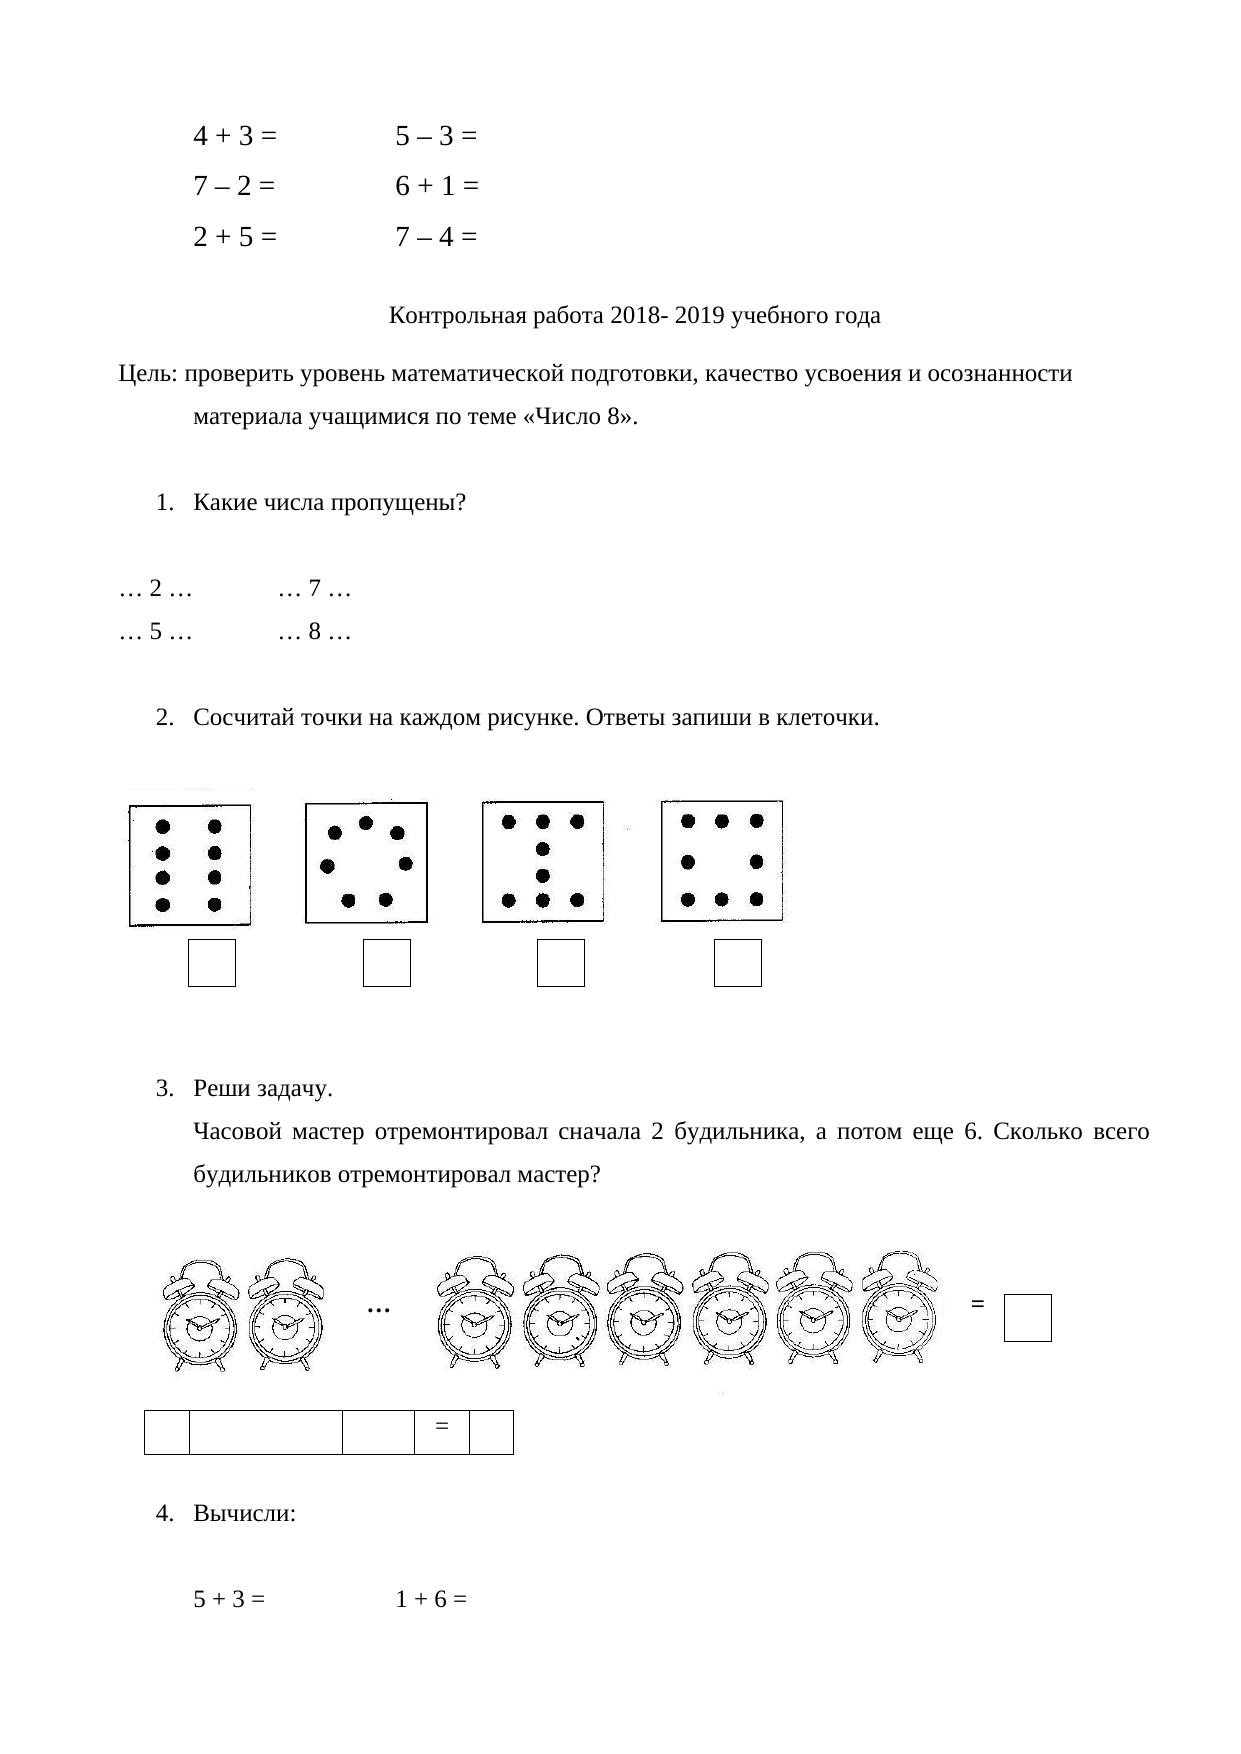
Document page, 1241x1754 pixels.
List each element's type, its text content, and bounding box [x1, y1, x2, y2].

table_header [107, 789, 1163, 987]
table_cell [343, 1411, 414, 1454]
table_header … 2 … … 5 … [107, 573, 266, 702]
table_cell [190, 1411, 342, 1454]
list Часовой мастер отремонтировал сначала 2 будильника, а потом еще 6. Сколько всего будильников отремонтировал мастер? [193, 1116, 1152, 1188]
table_header 5 – 3 = 6 + 1 = 7 – 4 = [384, 118, 561, 267]
table_header … [343, 1246, 414, 1410]
table_header 4 + 3 = 7 – 2 = 2 + 5 = [182, 118, 384, 267]
text Цель: проверить уровень математической подготовки, качество усвоения и осознанности материала учащимися по теме «Число 8». [118, 358, 1152, 429]
picture [155, 1245, 328, 1396]
list Сосчитай точки на каждом рисунке. Ответы запиши в клеточки. [156, 702, 1152, 731]
table_cell = [415, 1411, 469, 1454]
table_header [144, 1246, 342, 1410]
table_cell [470, 1411, 513, 1454]
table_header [182, 1584, 384, 1613]
list Вычисли: [156, 1498, 1152, 1527]
table_cell [145, 1411, 189, 1454]
picture [118, 788, 800, 930]
list Какие числа пропущены? [156, 487, 1152, 516]
table_header = [959, 1246, 1064, 1410]
table_header [415, 1246, 959, 1410]
table_header … 7 … … 8 … [266, 573, 1163, 702]
picture [425, 1245, 945, 1396]
text Контрольная работа 2018- 2019 учебного года [118, 300, 1152, 329]
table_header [384, 1584, 561, 1613]
list Реши задачу. [156, 1073, 1152, 1102]
